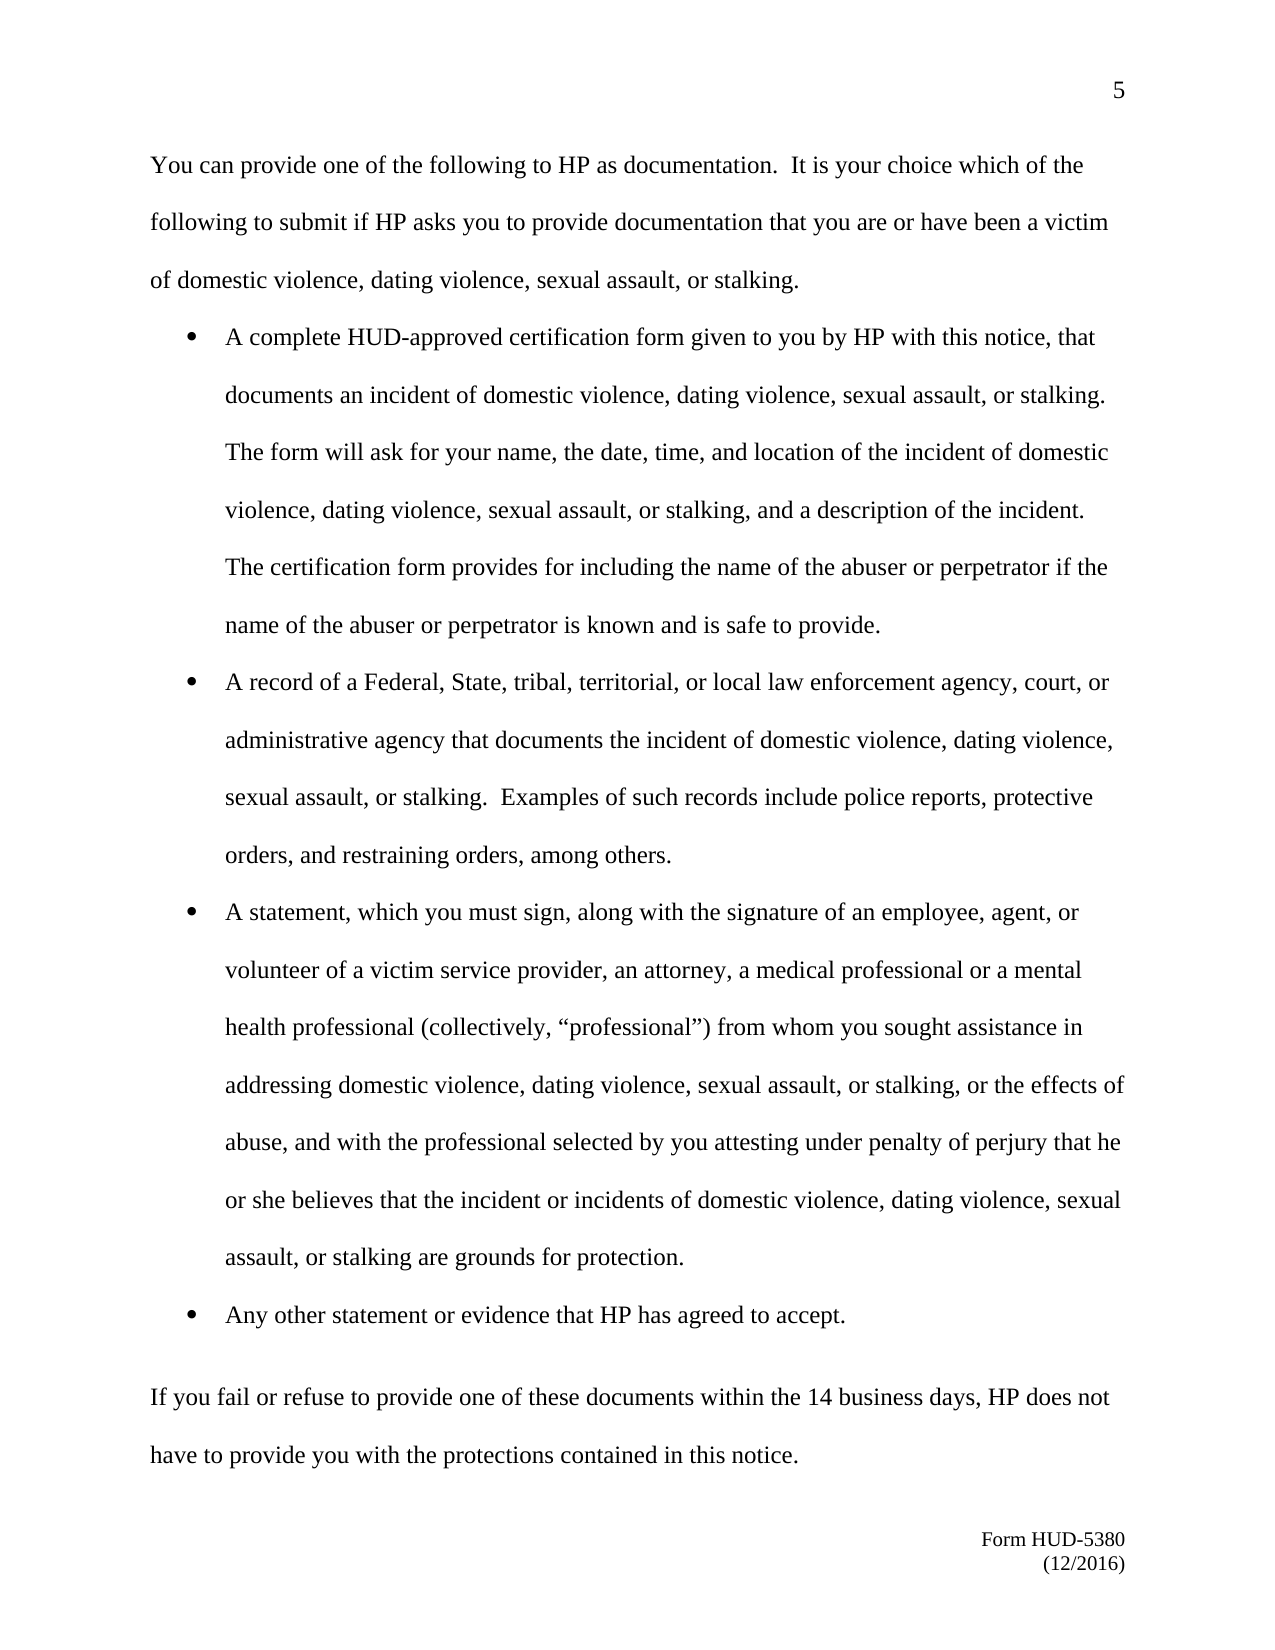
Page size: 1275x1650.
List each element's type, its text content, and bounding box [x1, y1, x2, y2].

text You can provide one of the following to HP as documentation. It is your choice which of the following to submit if HP asks you to provide documentation that you are or have been a victim of domestic violence, dating violence, sexual assault, or stalking. [150, 150, 1125, 294]
text  A complete HUD-approved certification form given to you by HP with this notice, that documents an incident of domestic violence, dating violence, sexual assault, or stalking. The form will ask for your name, the date, time, and location of the incident of domestic violence, dating violence, sexual assault, or stalking, and a description of the incident. The certification form provides for including the name of the abuser or perpetrator if the name of the abuser or perpetrator is known and is safe to provide. [187, 322, 1125, 639]
text  A record of a Federal, State, tribal, territorial, or local law enforcement agency, court, or administrative agency that documents the incident of domestic violence, dating violence, sexual assault, or stalking. Examples of such records include police reports, protective orders, and restraining orders, among others. [187, 667, 1125, 869]
text  Any other statement or evidence that HP has agreed to accept. [187, 1300, 1125, 1329]
text If you fail or refuse to provide one of these documents within the 14 business days, HP does not have to provide you with the protections contained in this notice. [150, 1382, 1125, 1469]
text  A statement, which you must sign, along with the signature of an employee, agent, or volunteer of a victim service provider, an attorney, a medical professional or a mental health professional (collectively, “professional”) from whom you sought assistance in addressing domestic violence, dating violence, sexual assault, or stalking, or the effects of abuse, and with the professional selected by you attesting under penalty of perjury that he or she believes that the incident or incidents of domestic violence, dating violence, sexual assault, or stalking are grounds for protection. [187, 897, 1125, 1271]
